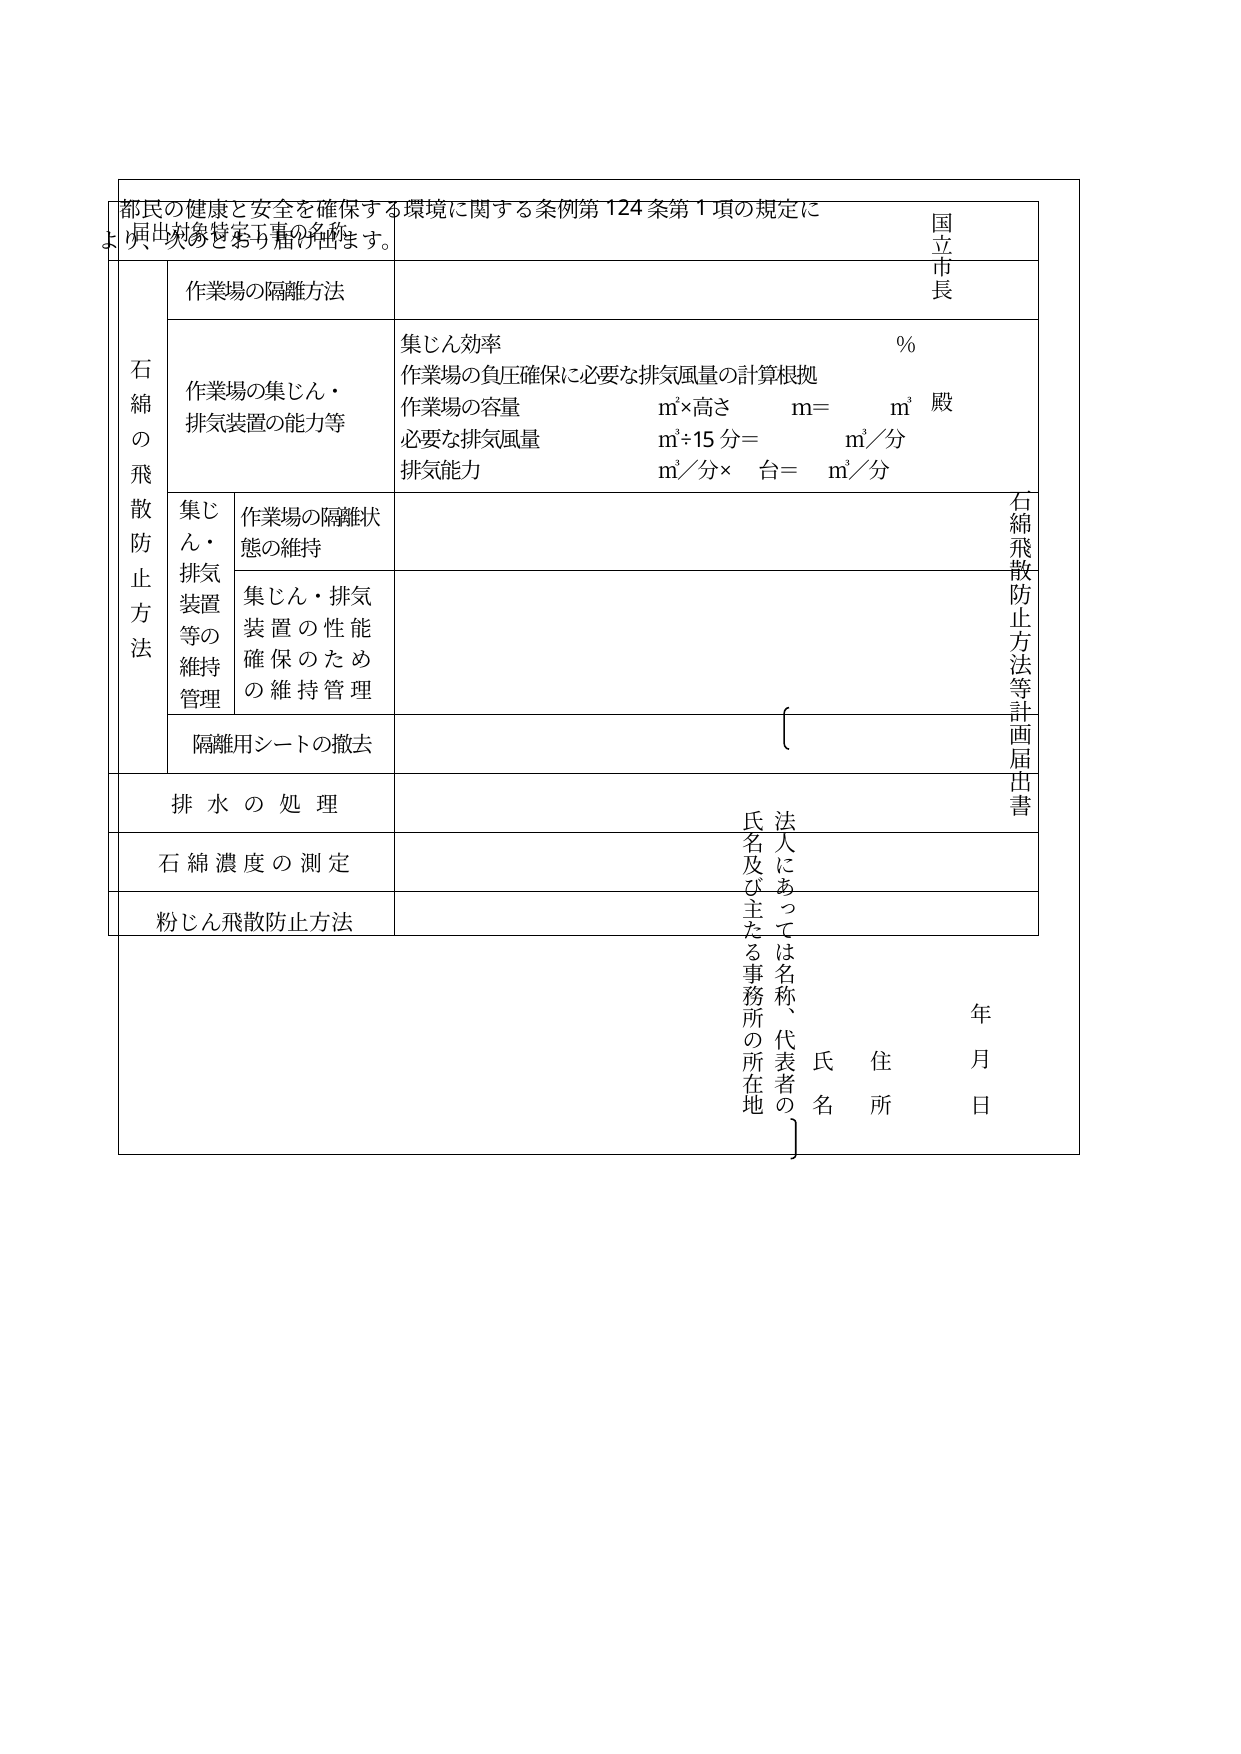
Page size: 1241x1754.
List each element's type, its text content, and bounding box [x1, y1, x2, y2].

table_header 石綿飛散防止方法等計画届出書 年月日 国立市長 殿 住 所 氏 名 法人にあっては名称、代表者の 氏名及び主たる事務所の所在地 [119, 180, 1079, 1154]
